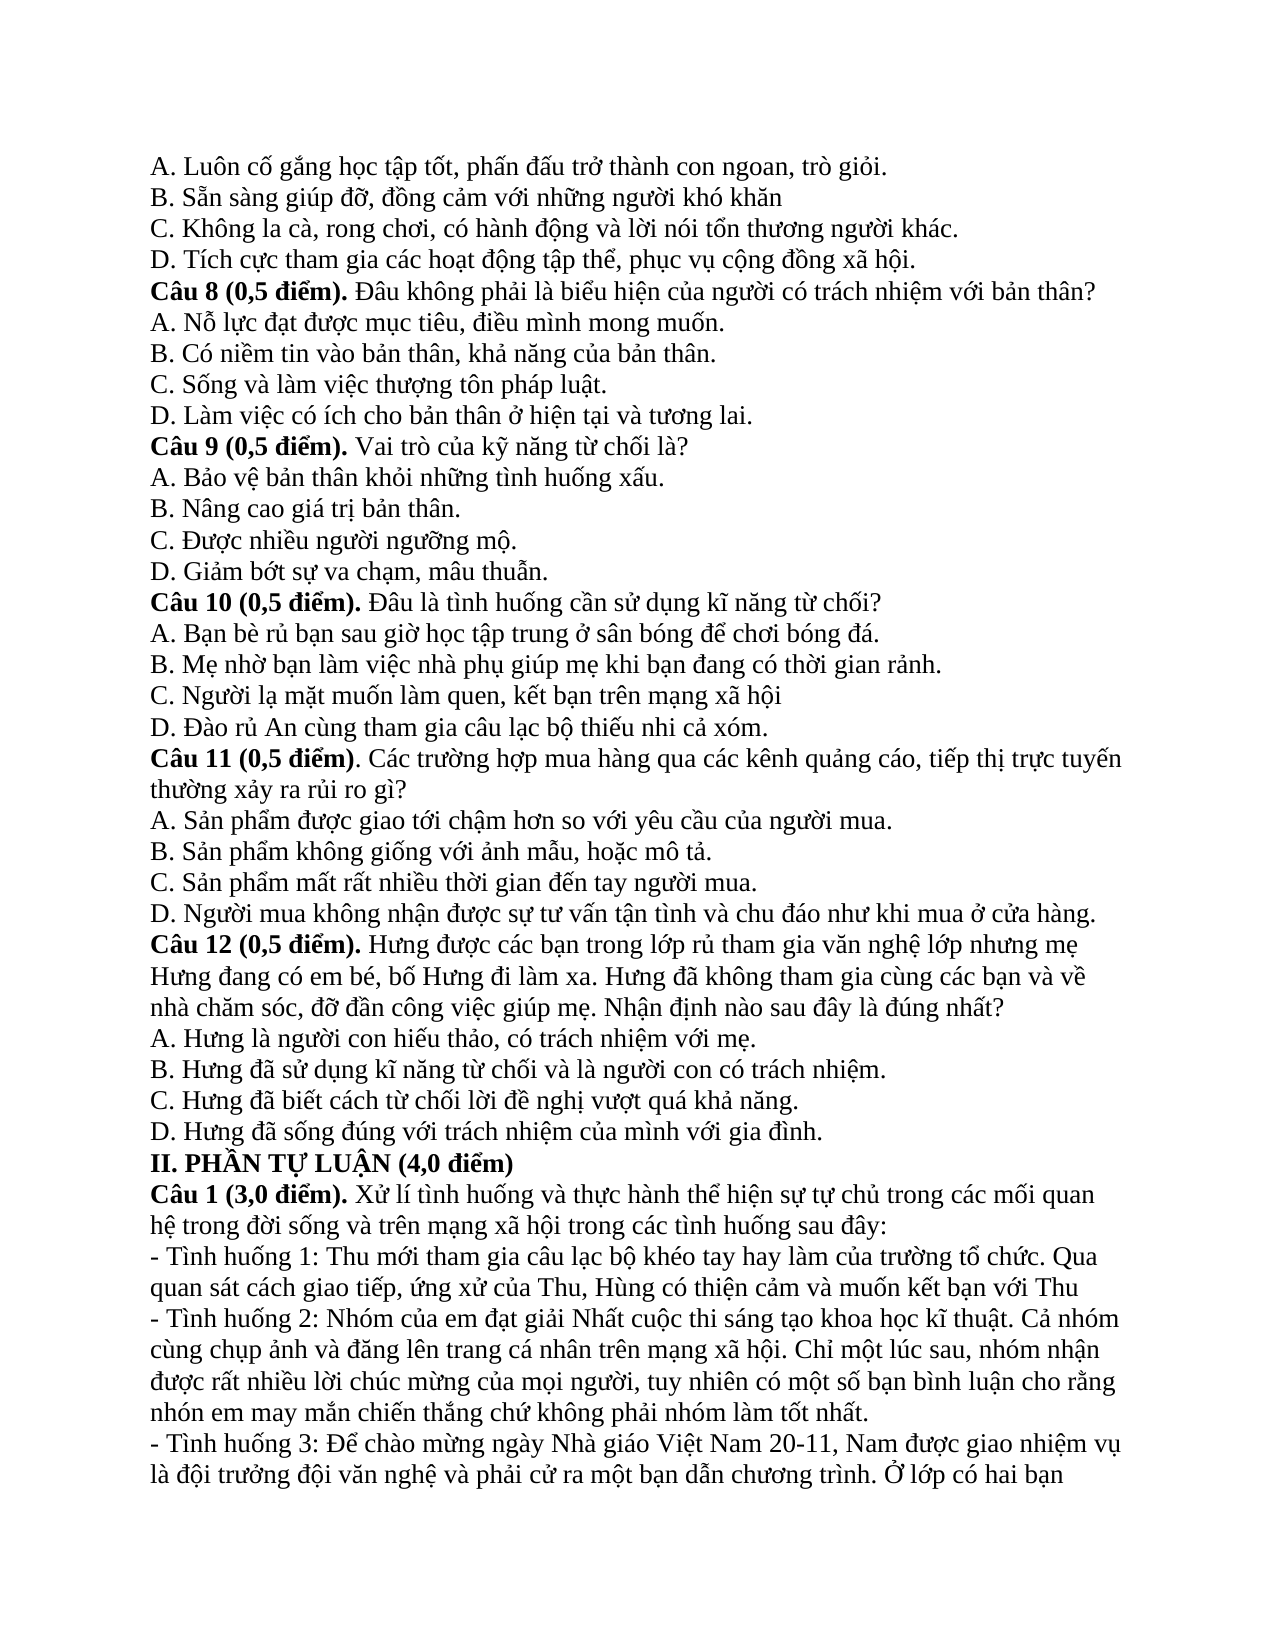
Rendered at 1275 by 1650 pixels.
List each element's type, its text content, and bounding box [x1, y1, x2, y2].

text - Tình huống 1: Thu mới tham gia câu lạc bộ khéo tay hay làm của trường tổ chức. Qua quan sát cách giao tiếp, ứng xử của Thu, Hùng có thiện cảm và muốn kết bạn với Thu [150, 1240, 1125, 1302]
text Câu 8 (0,5 điểm). Đâu không phải là biểu hiện của người có trách nhiệm với bản thân? [150, 274, 1125, 306]
text A. Hưng là người con hiếu thảo, có trách nhiệm với mẹ. B. Hưng đã sử dụng kĩ năng từ chối và là người con có trách nhiệm. C. Hưng đã biết cách từ chối lời đề nghị vượt quá khả năng. D. Hưng đã sống đúng với trách nhiệm của mình với gia đình. [150, 1022, 1125, 1147]
text Câu 1 (3,0 điểm). Xử lí tình huống và thực hành thể hiện sự tự chủ trong các mối quan hệ trong đời sống và trên mạng xã hội trong các tình huống sau đây: [150, 1178, 1125, 1240]
text A. Sản phẩm được giao tới chậm hơn so với yêu cầu của người mua. B. Sản phẩm không giống với ảnh mẫu, hoặc mô tả. C. Sản phẩm mất rất nhiều thời gian đến tay người mua. D. Người mua không nhận được sự tư vấn tận tình và chu đáo như khi mua ở cửa hàng. [150, 804, 1125, 929]
text - Tình huống 2: Nhóm của em đạt giải Nhất cuộc thi sáng tạo khoa học kĩ thuật. Cả nhóm cùng chụp ảnh và đăng lên trang cá nhân trên mạng xã hội. Chỉ một lúc sau, nhóm nhận được rất nhiều lời chúc mừng của mọi người, tuy nhiên có một số bạn bình luận cho rằng nhón em may mắn chiến thắng chứ không phải nhóm làm tốt nhất. [150, 1302, 1125, 1427]
text Câu 10 (0,5 điểm). Đâu là tình huống cần sử dụng kĩ năng từ chối? [150, 586, 1125, 617]
text Câu 9 (0,5 điểm). Vai trò của kỹ năng từ chối là? [150, 430, 1125, 461]
text A. Luôn cố gắng học tập tốt, phấn đấu trở thành con ngoan, trò giỏi. B. Sẵn sàng giúp đỡ, đồng cảm với những người khó khăn C. Không la cà, rong chơi, có hành động và lời nói tổn thương người khác. D. Tích cực tham gia các hoạt động tập thể, phục vụ cộng đồng xã hội. [150, 150, 1125, 274]
text A. Bảo vệ bản thân khỏi những tình huống xấu. B. Nâng cao giá trị bản thân. C. Được nhiều người ngưỡng mộ. D. Giảm bớt sự va chạm, mâu thuẫn. [150, 461, 1125, 586]
text A. Nỗ lực đạt được mục tiêu, điều mình mong muốn. B. Có niềm tin vào bản thân, khả năng của bản thân. C. Sống và làm việc thượng tôn pháp luật. D. Làm việc có ích cho bản thân ở hiện tại và tương lai. [150, 306, 1125, 430]
text A. Bạn bè rủ bạn sau giờ học tập trung ở sân bóng để chơi bóng đá. B. Mẹ nhờ bạn làm việc nhà phụ giúp mẹ khi bạn đang có thời gian rảnh. C. Người lạ mặt muốn làm quen, kết bạn trên mạng xã hội D. Đào rủ An cùng tham gia câu lạc bộ thiếu nhi cả xóm. [150, 617, 1125, 742]
text II. PHẦN TỰ LUẬN (4,0 điểm) [150, 1147, 1125, 1178]
text Câu 11 (0,5 điểm). Các trường hợp mua hàng qua các kênh quảng cáo, tiếp thị trực tuyến thường xảy ra rủi ro gì? [150, 742, 1125, 804]
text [150, 1427, 1125, 1489]
text Câu 12 (0,5 điểm). Hưng được các bạn trong lớp rủ tham gia văn nghệ lớp nhưng mẹ Hưng đang có em bé, bố Hưng đi làm xa. Hưng đã không tham gia cùng các bạn và về nhà chăm sóc, đỡ đần công việc giúp mẹ. Nhận định nào sau đây là đúng nhất? [150, 929, 1125, 1022]
